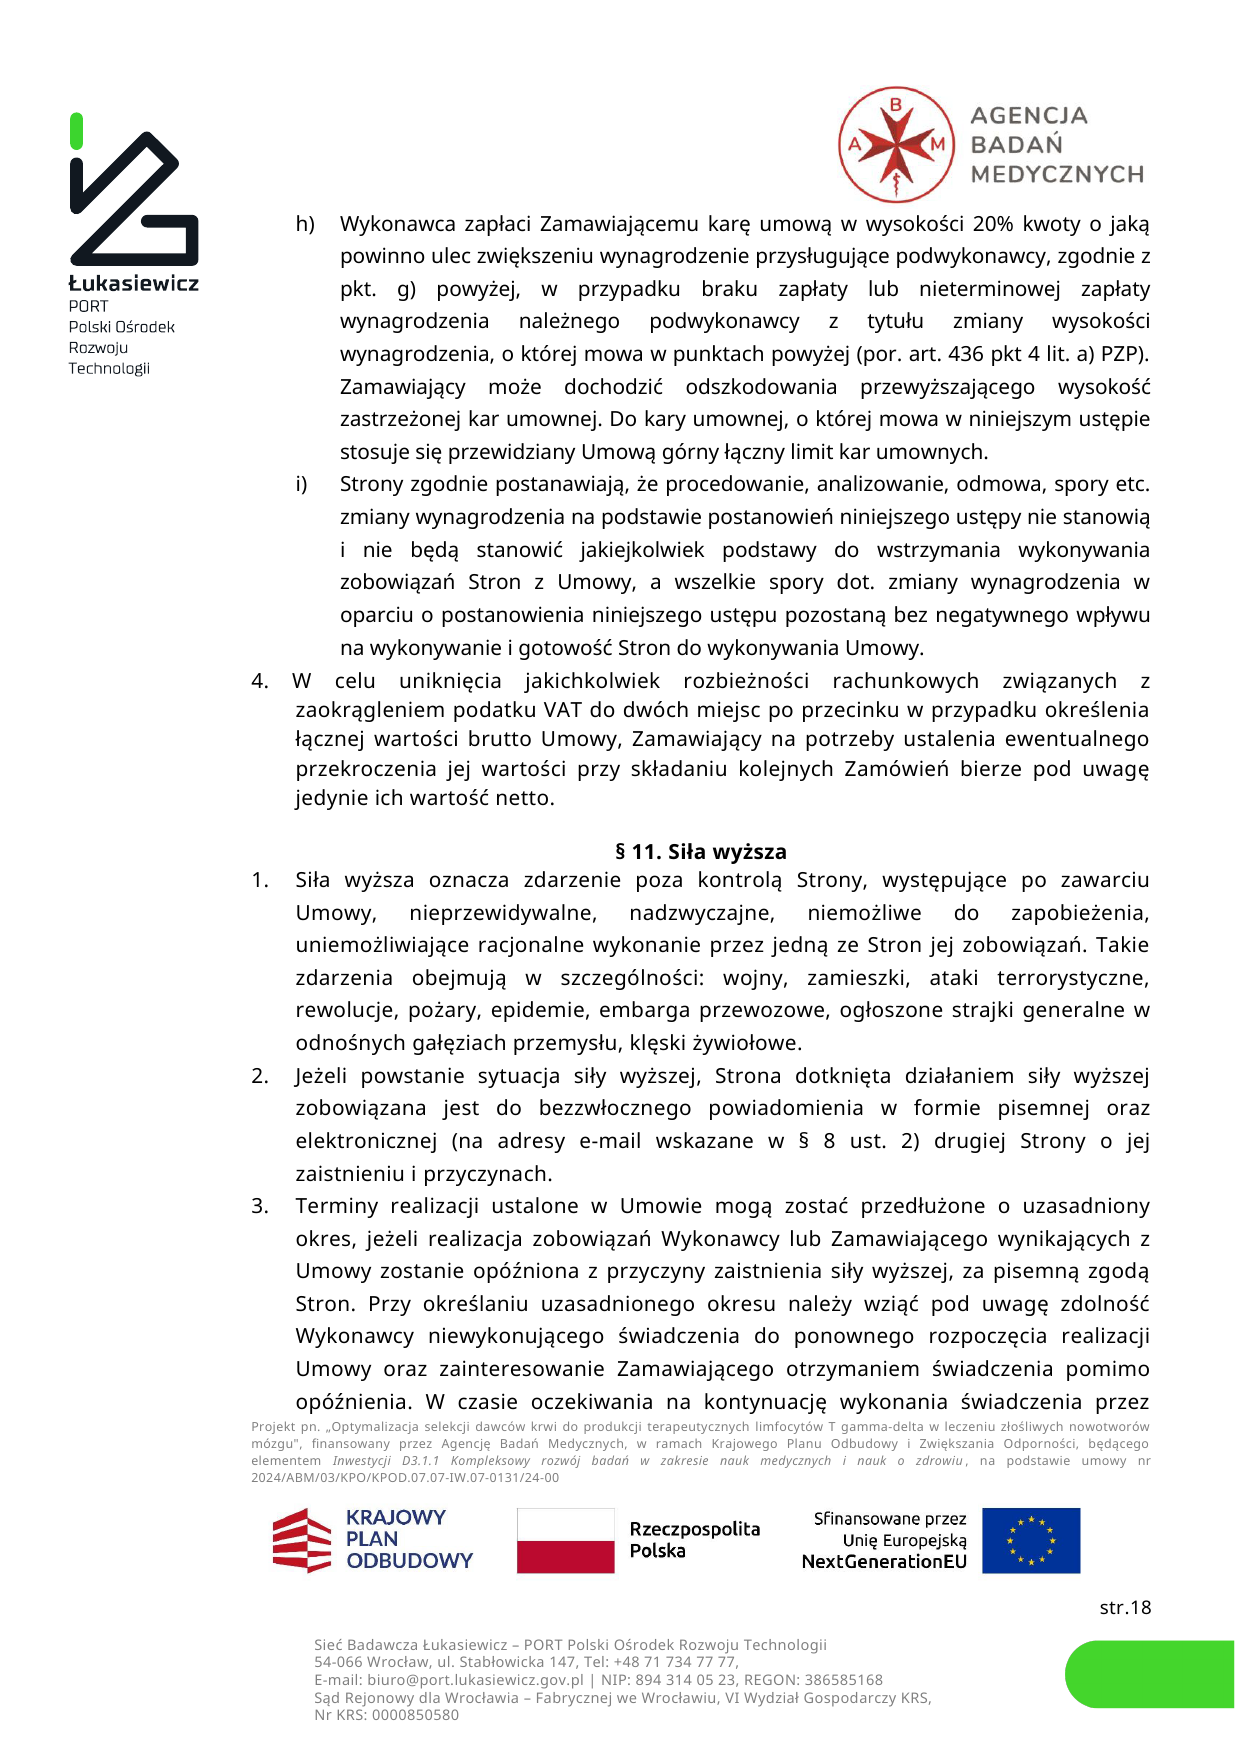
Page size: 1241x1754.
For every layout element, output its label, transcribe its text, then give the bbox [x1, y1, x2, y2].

picture [1061, 1636, 1241, 1754]
text 4. W celu uniknięcia jakichkolwiek rozbieżności rachunkowych związanych z zaokrągleniem podatku VAT do dwóch miejsc po przecinku w przypadku określenia łącznej wartości brutto Umowy, Zamawiający na potrzeby ustalenia ewentualnego przekroczenia jej wartości przy składaniu kolejnych Zamówień bierze pod uwagę jedynie ich wartość netto. [251, 665, 1152, 811]
list Wykonawca zapłaci Zamawiającemu karę umową w wysokości 20% kwoty o jaką powinno ulec zwiększeniu wynagrodzenie przysługujące podwykonawcy, zgodnie z pkt. g) powyżej, w przypadku braku zapłaty lub nieterminowej zapłaty wynagrodzenia należnego podwykonawcy z tytułu zmiany wysokości wynagrodzenia, o której mowa w punktach powyżej (por. art. 436 pkt 4 lit. a) PZP). Zamawiający może dochodzić odszkodowania przewyższającego wysokość zastrzeżonej kar umownej. Do kary umownej, o której mowa w niniejszym ustępie stosuje się przewidziany Umową górny łączny limit kar umownych. [295, 209, 1152, 465]
list Jeżeli powstanie sytuacja siły wyższej, Strona dotknięta działaniem siły wyższej zobowiązana jest do bezzwłocznego powiadomienia w formie pisemnej oraz elektronicznej (na adresy e-mail wskazane w § 8 ust. 2) drugiej Strony o jej zaistnieniu i przyczynach. [251, 1061, 1152, 1187]
subtitle § 11. Siła wyższa [251, 836, 1152, 865]
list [251, 1191, 1152, 1415]
list Strony zgodnie postanawiają, że procedowanie, analizowanie, odmowa, spory etc. zmiany wynagrodzenia na podstawie postanowień niniejszego ustępy nie stanowią i nie będą stanowić jakiejkolwiek podstawy do wstrzymania wykonywania zobowiązań Stron z Umowy, a wszelkie spory dot. zmiany wynagrodzenia w oparciu o postanowienia niniejszego ustępu pozostaną bez negatywnego wpływu na wykonywanie i gotowość Stron do wykonywania Umowy. [295, 469, 1152, 661]
list Siła wyższa oznacza zdarzenie poza kontrolą Strony, występujące po zawarciu Umowy, nieprzewidywalne, nadzwyczajne, niemożliwe do zapobieżenia, uniemożliwiające racjonalne wykonanie przez jedną ze Stron jej zobowiązań. Takie zdarzenia obejmują w szczególności: wojny, zamieszki, ataki terrorystyczne, rewolucje, pożary, epidemie, embarga przewozowe, ogłoszone strajki generalne w odnośnych gałęziach przemysłu, klęski żywiołowe. [251, 865, 1152, 1057]
